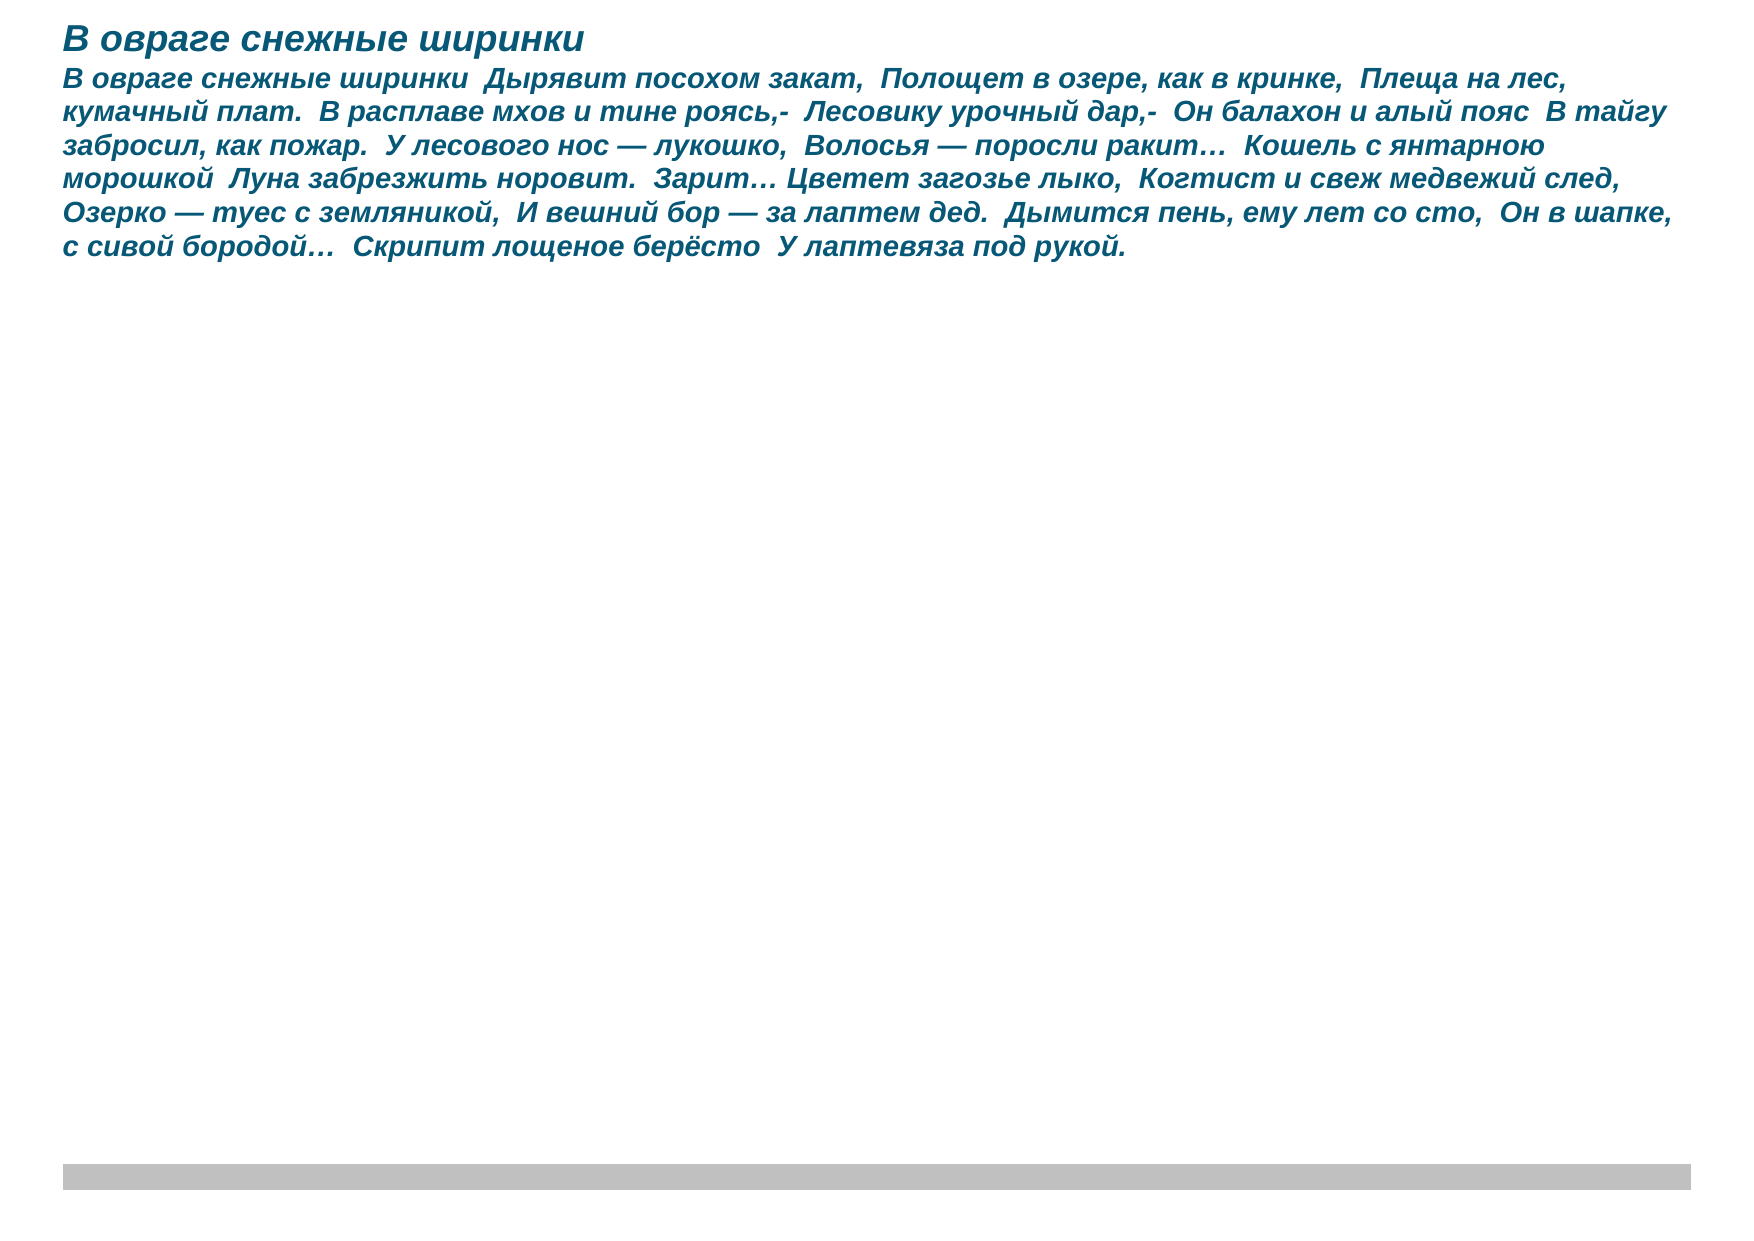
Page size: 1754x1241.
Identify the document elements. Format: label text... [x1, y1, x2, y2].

text В овраге снежные ширинки [62, 61, 1691, 262]
subtitle В овраге снежные ширинки [62, 17, 1691, 60]
